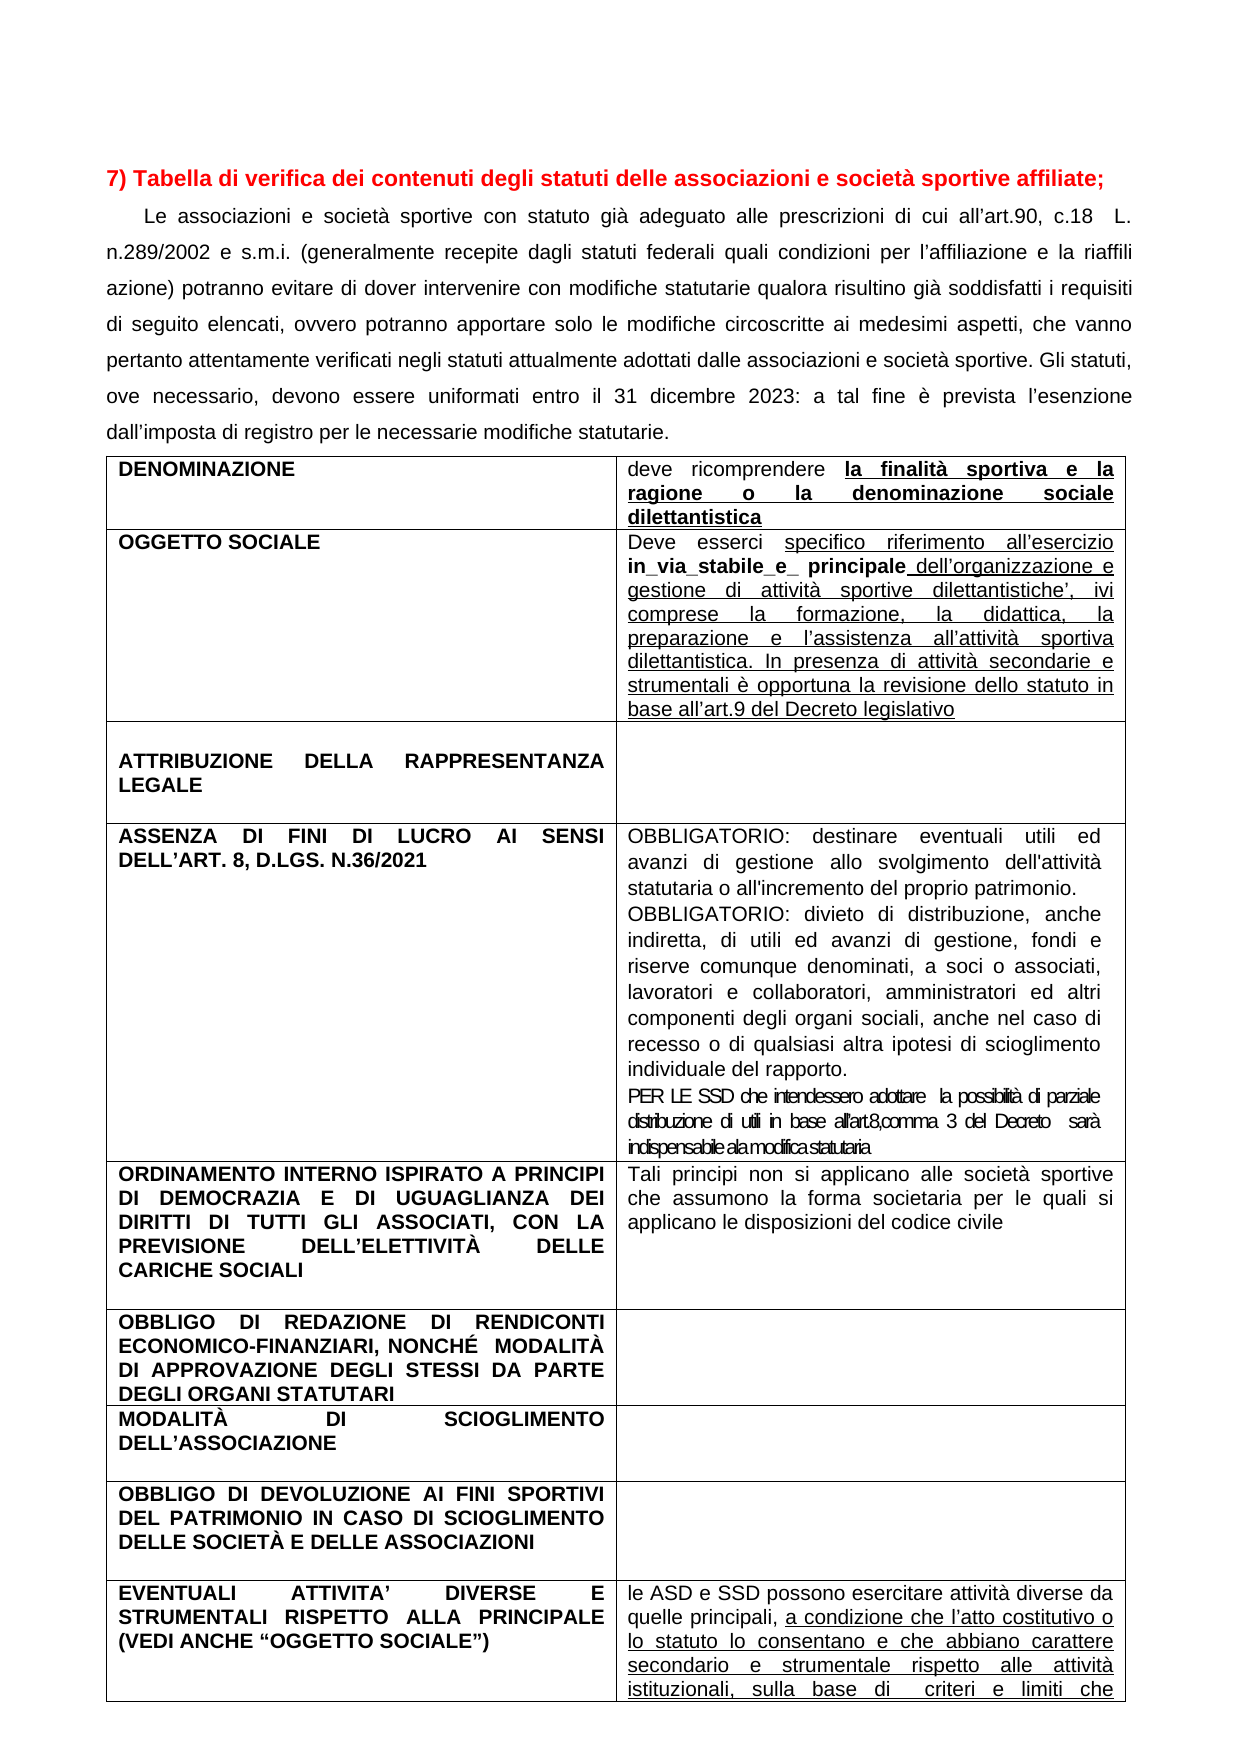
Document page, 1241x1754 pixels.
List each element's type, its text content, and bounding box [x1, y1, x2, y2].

table_header deve ricomprendere la finalità sportiva e la ragione o la denominazione sociale dilettantistica [617, 457, 1125, 528]
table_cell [617, 1581, 1125, 1701]
text 7) Tabella di verifica dei contenuti degli statuti delle associazioni e società sportive affiliate; [106, 164, 1134, 191]
table_cell OGGETTO SOCIALE [107, 530, 616, 721]
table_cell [107, 1581, 616, 1701]
table_cell MODALITÀ DI SCIOGLIMENTO DELL’ASSOCIAZIONE [107, 1406, 616, 1481]
table_cell [617, 1310, 1125, 1405]
text Le associazioni e società sportive con statuto già adeguato alle prescrizioni di cui all’art.90, c.18 L. n.289/2002 e s.m.i. (generalmente recepite dagli statuti federali quali condizioni per l’affiliazione e la riaffili azione) potranno evitare di dover intervenire con modifiche statutarie qualora risultino già soddisfatti i requisiti di seguito elencati, ovvero potranno apportare solo le modifiche circoscritte ai medesimi aspetti, che vanno pertanto attentamente verificati negli statuti attualmente adottati dalle associazioni e società sportive. Gli statuti, ove necessario, devono essere uniformati entro il 31 dicembre 2023: a tal fine è prevista l’esenzione dall’imposta di registro per le necessarie modifiche statutarie. [106, 204, 1134, 444]
table_cell OBBLIGO DI DEVOLUZIONE AI FINI SPORTIVI DEL PATRIMONIO IN CASO DI SCIOGLIMENTO DELLE SOCIETÀ E DELLE ASSOCIAZIONI [107, 1482, 616, 1580]
table_cell OBBLIGATORIO: destinare eventuali utili ed avanzi di gestione allo svolgimento dell'attività statutaria o all'incremento del proprio patrimonio. OBBLIGATORIO: divieto di distribuzione, anche indiretta, di utili ed avanzi di gestione, fondi e riserve comunque denominati, a soci o associati, lavoratori e collaboratori, amministratori ed altri componenti degli organi sociali, anche nel caso di recesso o di qualsiasi altra ipotesi di scioglimento individuale del rapporto. PER LE SSD che intendessero adottare la possibilità di parziale distribuzione di utili in base all’art.8,comma 3 del Decreto sarà indispensabile ala modifica statutaria [617, 824, 1125, 1161]
table_cell [617, 1482, 1125, 1580]
table_cell Tali principi non si applicano alle società sportive che assumono la forma societaria per le quali si applicano le disposizioni del codice civile [617, 1162, 1125, 1308]
table_cell [617, 722, 1125, 823]
table_cell [617, 1406, 1125, 1481]
table_cell OBBLIGO DI REDAZIONE DI RENDICONTI ECONOMICO-FINANZIARI, NONCHÉ MODALITÀ DI APPROVAZIONE DEGLI STESSI DA PARTE DEGLI ORGANI STATUTARI [107, 1310, 616, 1405]
table_cell Deve esserci specifico riferimento all’esercizio in_via_stabile_e_ principale dell’organizzazione e gestione di attività sportive dilettantistiche’, ivi comprese la formazione, la didattica, la preparazione e l’assistenza all’attività sportiva dilettantistica. In presenza di attività secondarie e strumentali è opportuna la revisione dello statuto in base all’art.9 del Decreto legislativo [617, 530, 1125, 721]
table_cell ORDINAMENTO INTERNO ISPIRATO A PRINCIPI DI DEMOCRAZIA E DI UGUAGLIANZA DEI DIRITTI DI TUTTI GLI ASSOCIATI, CON LA PREVISIONE DELL’ELETTIVITÀ DELLE CARICHE SOCIALI [107, 1162, 616, 1308]
table_header DENOMINAZIONE [107, 457, 616, 528]
table_cell ASSENZA DI FINI DI LUCRO AI SENSI DELL’ART. 8, D.LGS. N.36/2021 [107, 824, 616, 1161]
table_cell ATTRIBUZIONE DELLA RAPPRESENTANZA LEGALE [107, 722, 616, 823]
